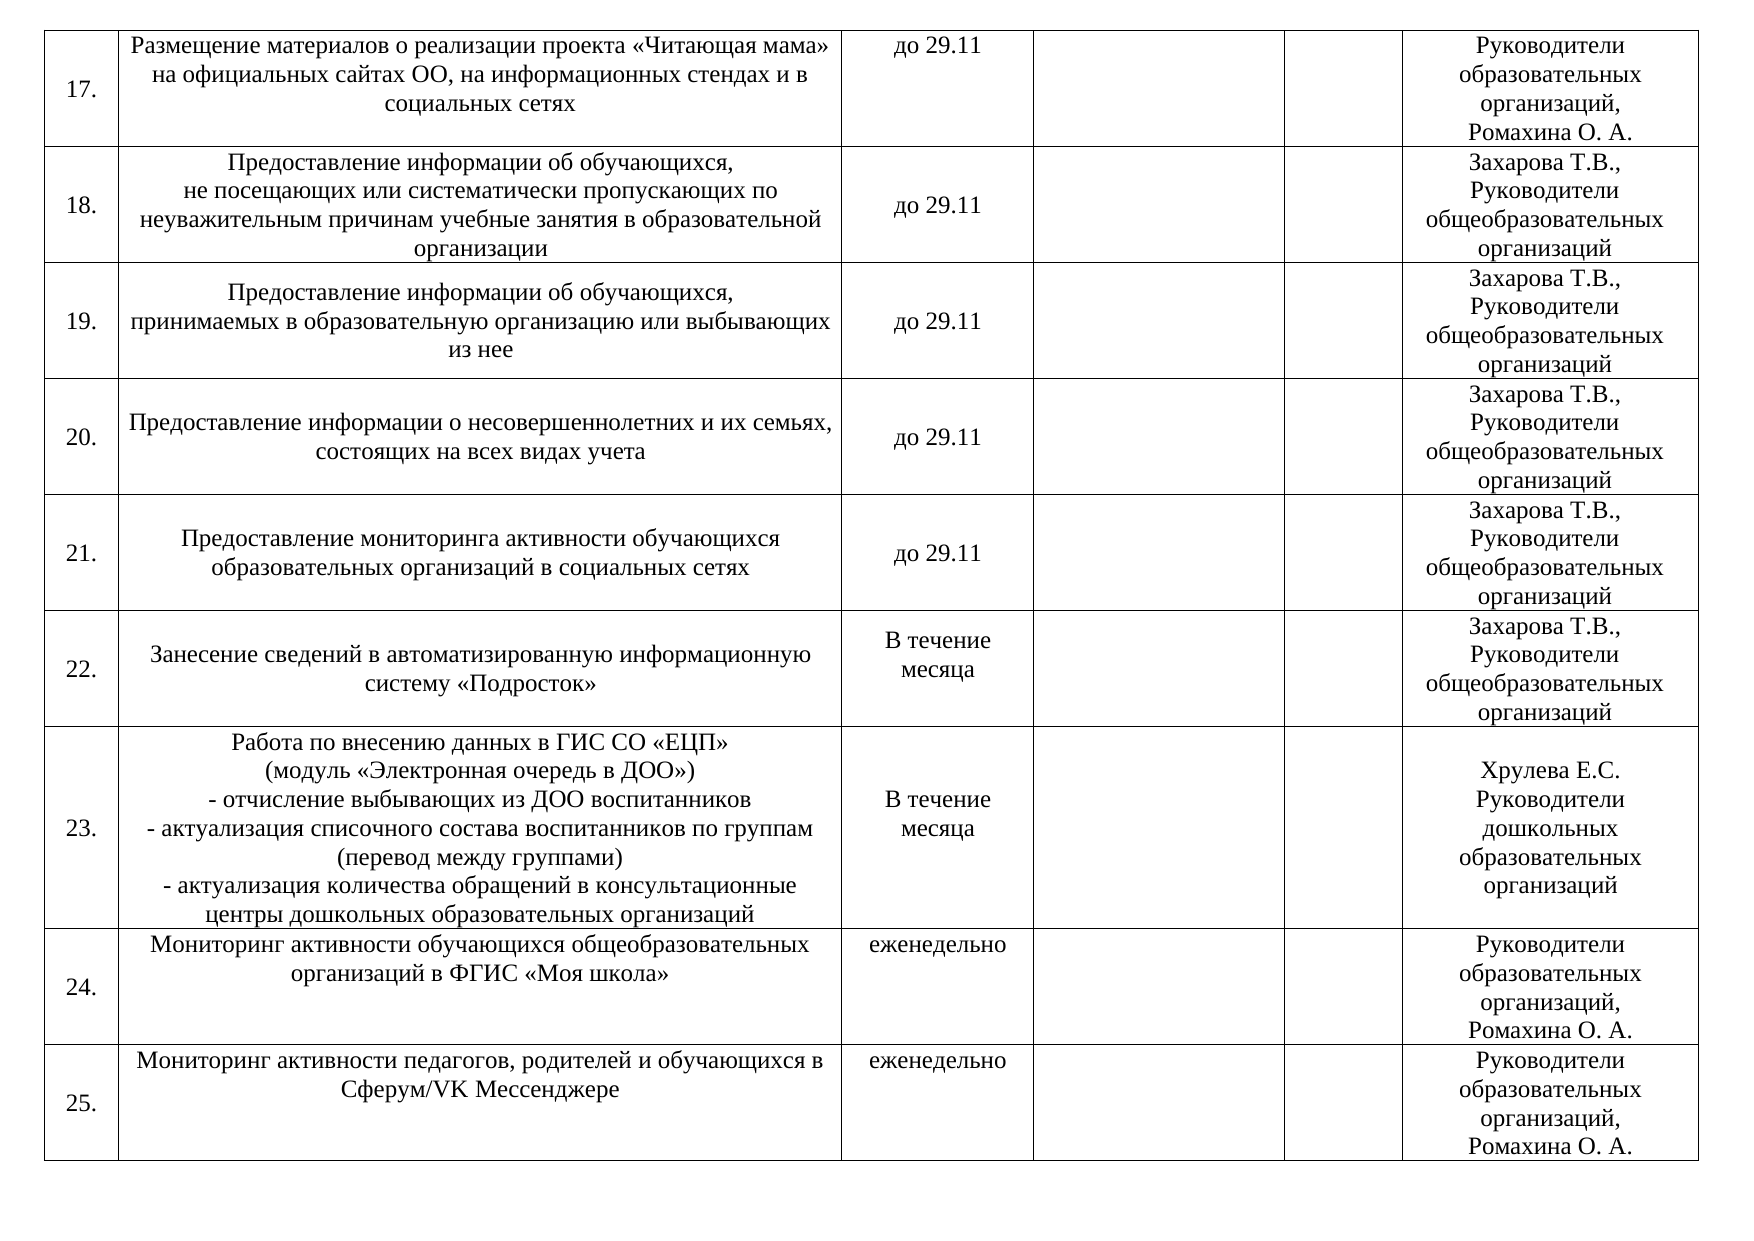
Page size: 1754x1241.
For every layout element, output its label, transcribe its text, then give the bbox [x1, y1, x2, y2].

table_cell [1034, 147, 1284, 262]
table_cell [1034, 1045, 1284, 1160]
table_cell Мониторинг активности обучающихся общеобразовательных организаций в ФГИС «Моя школа» [119, 929, 841, 1044]
table_cell до 29.11 [842, 263, 1033, 378]
table_cell Занесение сведений в автоматизированную информационную систему «Подросток» [119, 611, 841, 726]
table_cell [1034, 379, 1284, 494]
table_cell 22. [45, 611, 118, 726]
table_cell Предоставление мониторинга активности обучающихся образовательных организаций в социальных сетях [119, 495, 841, 610]
table_cell [1034, 495, 1284, 610]
table_cell В течение месяца [842, 727, 1033, 928]
table_cell Захарова Т.В., Руководители общеобразовательных организаций [1403, 263, 1698, 378]
table_cell Мониторинг активности педагогов, родителей и обучающихся в Сферум/VK Мессенджере [119, 1045, 841, 1160]
table_cell Работа по внесению данных в ГИС СО «ЕЦП» (модуль «Электронная очередь в ДОО») - отчисление выбывающих из ДОО воспитанников - актуализация списочного состава воспитанников по группам (перевод между группами) - актуализация количества обращений в консультационные центры дошкольных образовательных организаций [119, 727, 841, 928]
table_cell 18. [45, 147, 118, 262]
table_cell [1285, 379, 1402, 494]
table_cell Предоставление информации об обучающихся, не посещающих или систематически пропускающих по неуважительным причинам учебные занятия в образовательной организации [119, 147, 841, 262]
table_cell [1285, 929, 1402, 1044]
table_cell до 29.11 [842, 31, 1033, 146]
table_cell 21. [45, 495, 118, 610]
table_cell 25. [45, 1045, 118, 1160]
table_cell еженедельно [842, 929, 1033, 1044]
table_cell Предоставление информации об обучающихся, принимаемых в образовательную организацию или выбывающих из нее [119, 263, 841, 378]
table_cell [1285, 31, 1402, 146]
table_cell Хрулева Е.С. Руководители дошкольных образовательных организаций [1403, 727, 1698, 928]
table_cell [1034, 727, 1284, 928]
table_cell 19. [45, 263, 118, 378]
table_cell [1285, 263, 1402, 378]
table_cell 17. [45, 31, 118, 146]
table_cell Руководители образовательных организаций, Ромахина О. А. [1403, 929, 1698, 1044]
table_cell [1034, 31, 1284, 146]
table_cell до 29.11 [842, 147, 1033, 262]
table_cell [1034, 263, 1284, 378]
table_cell Захарова Т.В., Руководители общеобразовательных организаций [1403, 147, 1698, 262]
table_cell Предоставление информации о несовершеннолетних и их семьях, состоящих на всех видах учета [119, 379, 841, 494]
table_cell Размещение материалов о реализации проекта «Читающая мама» на официальных сайтах ОО, на информационных стендах и в социальных сетях [119, 31, 841, 146]
table_cell Руководители образовательных организаций, Ромахина О. А. [1403, 31, 1698, 146]
table_cell [1285, 611, 1402, 726]
table_cell [1285, 1045, 1402, 1160]
table_cell [1285, 147, 1402, 262]
table_cell Захарова Т.В., Руководители общеобразовательных организаций [1403, 611, 1698, 726]
table_cell Захарова Т.В., Руководители общеобразовательных организаций [1403, 495, 1698, 610]
table_cell до 29.11 [842, 495, 1033, 610]
table_cell [1034, 611, 1284, 726]
table_cell [1285, 495, 1402, 610]
table_cell 20. [45, 379, 118, 494]
table_cell до 29.11 [842, 379, 1033, 494]
table_cell [1034, 929, 1284, 1044]
table_cell 24. [45, 929, 118, 1044]
table_cell В течение месяца [842, 611, 1033, 726]
table_cell Руководители образовательных организаций, Ромахина О. А. [1403, 1045, 1698, 1160]
table_cell еженедельно [842, 1045, 1033, 1160]
table_cell [1285, 727, 1402, 928]
table_cell Захарова Т.В., Руководители общеобразовательных организаций [1403, 379, 1698, 494]
table_cell 23. [45, 727, 118, 928]
